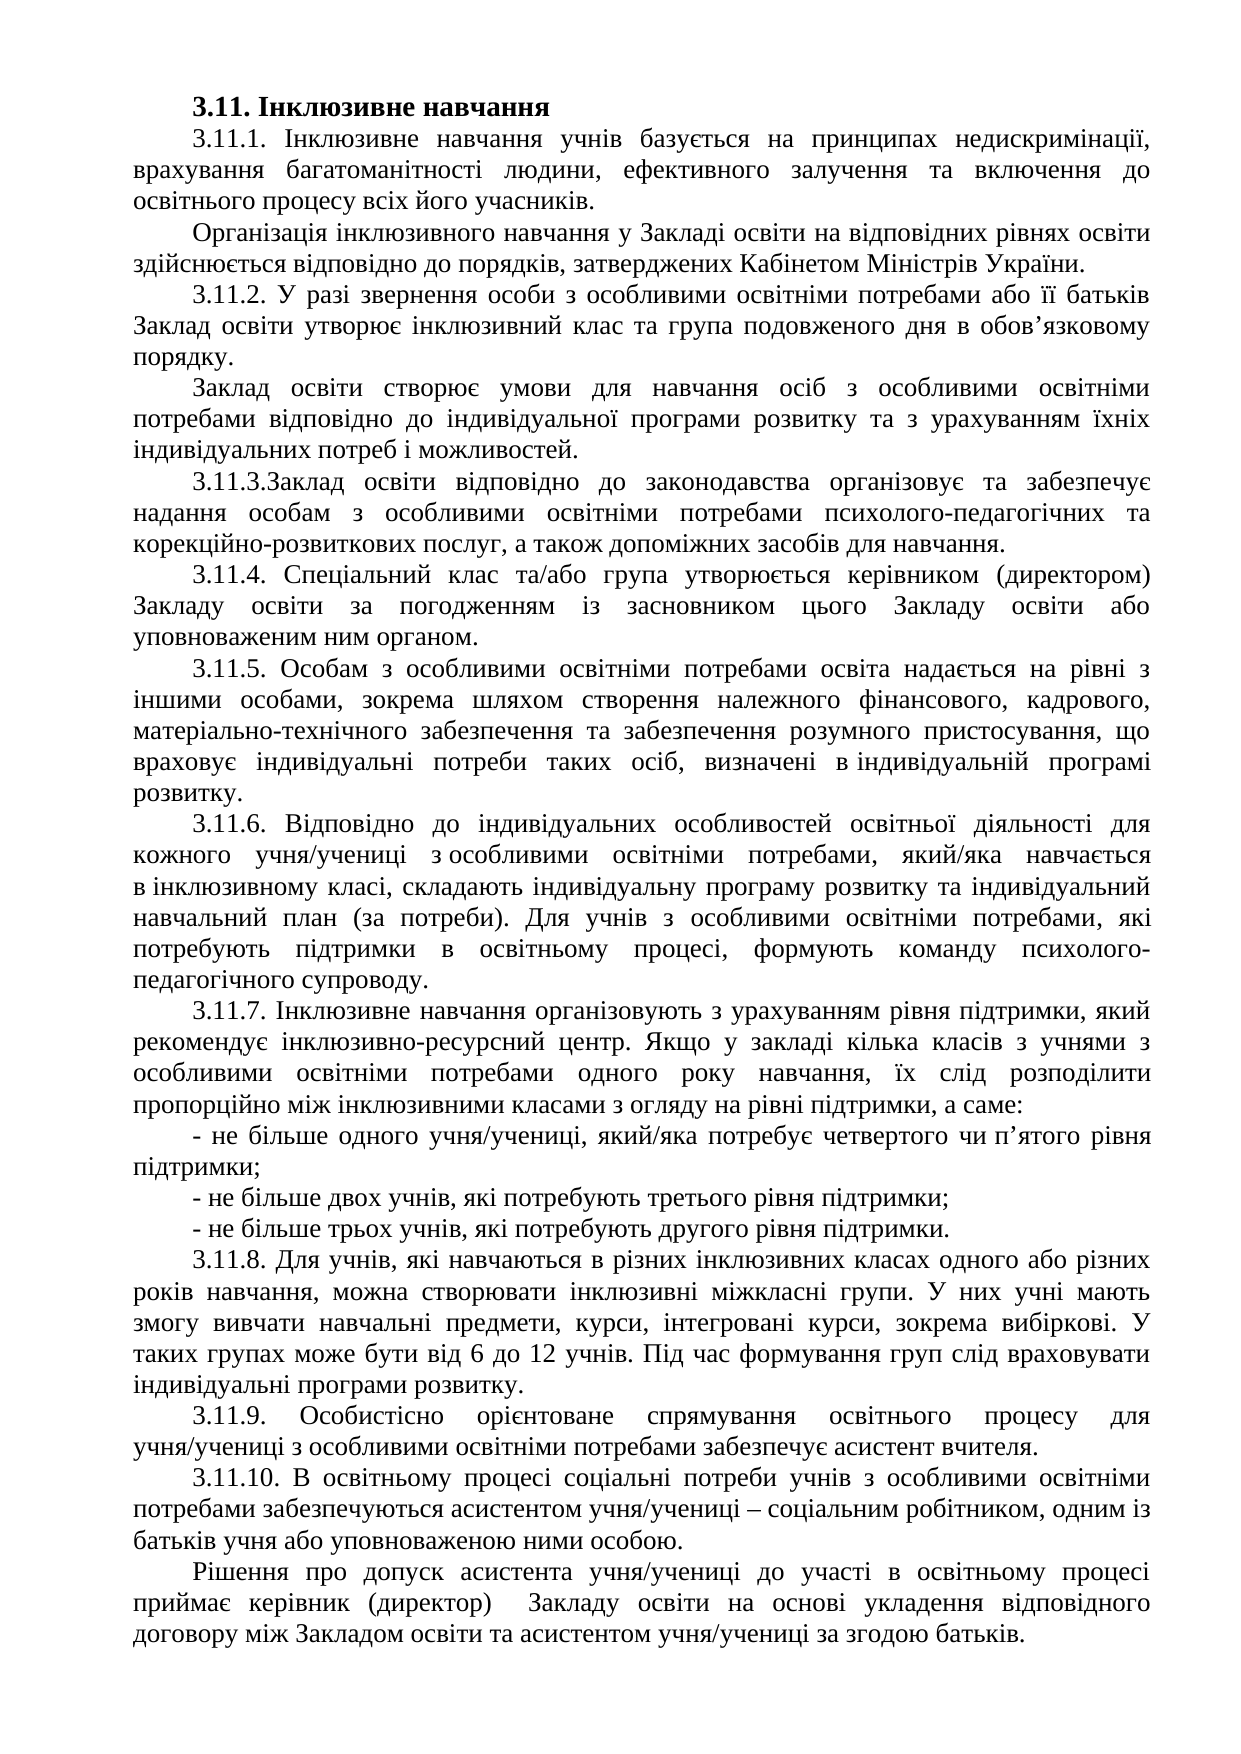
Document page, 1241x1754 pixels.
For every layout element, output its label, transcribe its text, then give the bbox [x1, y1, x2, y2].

text 3.11.3.Заклад освіти відповідно до законодавства організовує та забезпечує надання особам з особливими освітніми потребами психолого-педагогічних та корекційно-розвиткових послуг, а також допоміжних засобів для навчання. [133, 465, 1152, 558]
text 3.11.5. Особам з особливими освітніми потребами освіта надається на рівні з іншими особами, зокрема шляхом створення належного фінансового, кадрового, матеріально-технічного забезпечення та забезпечення розумного пристосування, що враховує індивідуальні потреби таких осіб, визначені в індивідуальній програмі розвитку. [133, 652, 1152, 807]
text 3.11.6. Відповідно до індивідуальних особливостей освітньої діяльності для кожного учня/учениці з особливими освітніми потребами, який/яка навчається в інклюзивному класі, складають індивідуальну програму розвитку та індивідуальний навчальний план (за потреби). Для учнів з особливими освітніми потребами, які потребують підтримки в освітньому процесі, формують команду психолого-педагогічного супроводу. [133, 807, 1152, 994]
text 3.11.1. Інклюзивне навчання учнів базується на принципах недискримінації, врахування багатоманітності людини, ефективного залучення та включення до освітнього процесу всіх його учасників. [133, 122, 1152, 216]
text 3.11.4. Спеціальний клас та/або група утворюється керівником (директором) Закладу освіти за погодженням із засновником цього Закладу освіти або уповноваженим ним органом. [133, 558, 1152, 652]
text - не більше двох учнів, які потребують третього рівня підтримки; [133, 1181, 1152, 1212]
text Організація інклюзивного навчання у Закладі освіти на відповідних рівнях освіти здійснюється відповідно до порядків, затверджених Кабінетом Міністрів України. [133, 216, 1152, 278]
text Рішення про допуск асистента учня/учениці до участі в освітньому процесі приймає керівник (директор) Закладу освіти на основі укладення відповідного договору між Закладом освіти та асистентом учня/учениці за згодою батьків. [133, 1555, 1152, 1648]
text 3.11.7. Інклюзивне навчання організовують з урахуванням рівня підтримки, який рекомендує інклюзивно-ресурсний центр. Якщо у закладі кілька класів з учнями з особливими освітніми потребами одного року навчання, їх слід розподілити пропорційно між інклюзивними класами з огляду на рівні підтримки, а саме: [133, 994, 1152, 1119]
text Заклад освіти створює умови для навчання осіб з особливими освітніми потребами відповідно до індивідуальної програми розвитку та з урахуванням їхніх індивідуальних потреб і можливостей. [133, 371, 1152, 465]
text 3.11.8. Для учнів, які навчаються в різних інклюзивних класах одного або різних років навчання, можна створювати інклюзивні міжкласні групи. У них учні мають змогу вивчати навчальні предмети, курси, інтегровані курси, зокрема вибіркові. У таких групах може бути від 6 до 12 учнів. Під час формування груп слід враховувати індивідуальні програми розвитку. [133, 1243, 1152, 1399]
text 3.11. Інклюзивне навчання [133, 89, 1152, 122]
text - не більше трьох учнів, які потребують другого рівня підтримки. [133, 1212, 1152, 1243]
text 3.11.9. Особистісно орієнтоване спрямування освітнього процесу для учня/учениці з особливими освітніми потребами забезпечує асистент вчителя. [133, 1399, 1152, 1461]
text - не більше одного учня/учениці, який/яка потребує четвертого чи п’ятого рівня підтримки; [133, 1119, 1152, 1181]
text 3.11.2. У разі звернення особи з особливими освітніми потребами або її батьків Заклад освіти утворює інклюзивний клас та група подовженого дня в обов’язковому порядку. [133, 278, 1152, 371]
text 3.11.10. В освітньому процесі соціальні потреби учнів з особливими освітніми потребами забезпечуються асистентом учня/учениці – соціальним робітником, одним із батьків учня або уповноваженою ними особою. [133, 1461, 1152, 1555]
